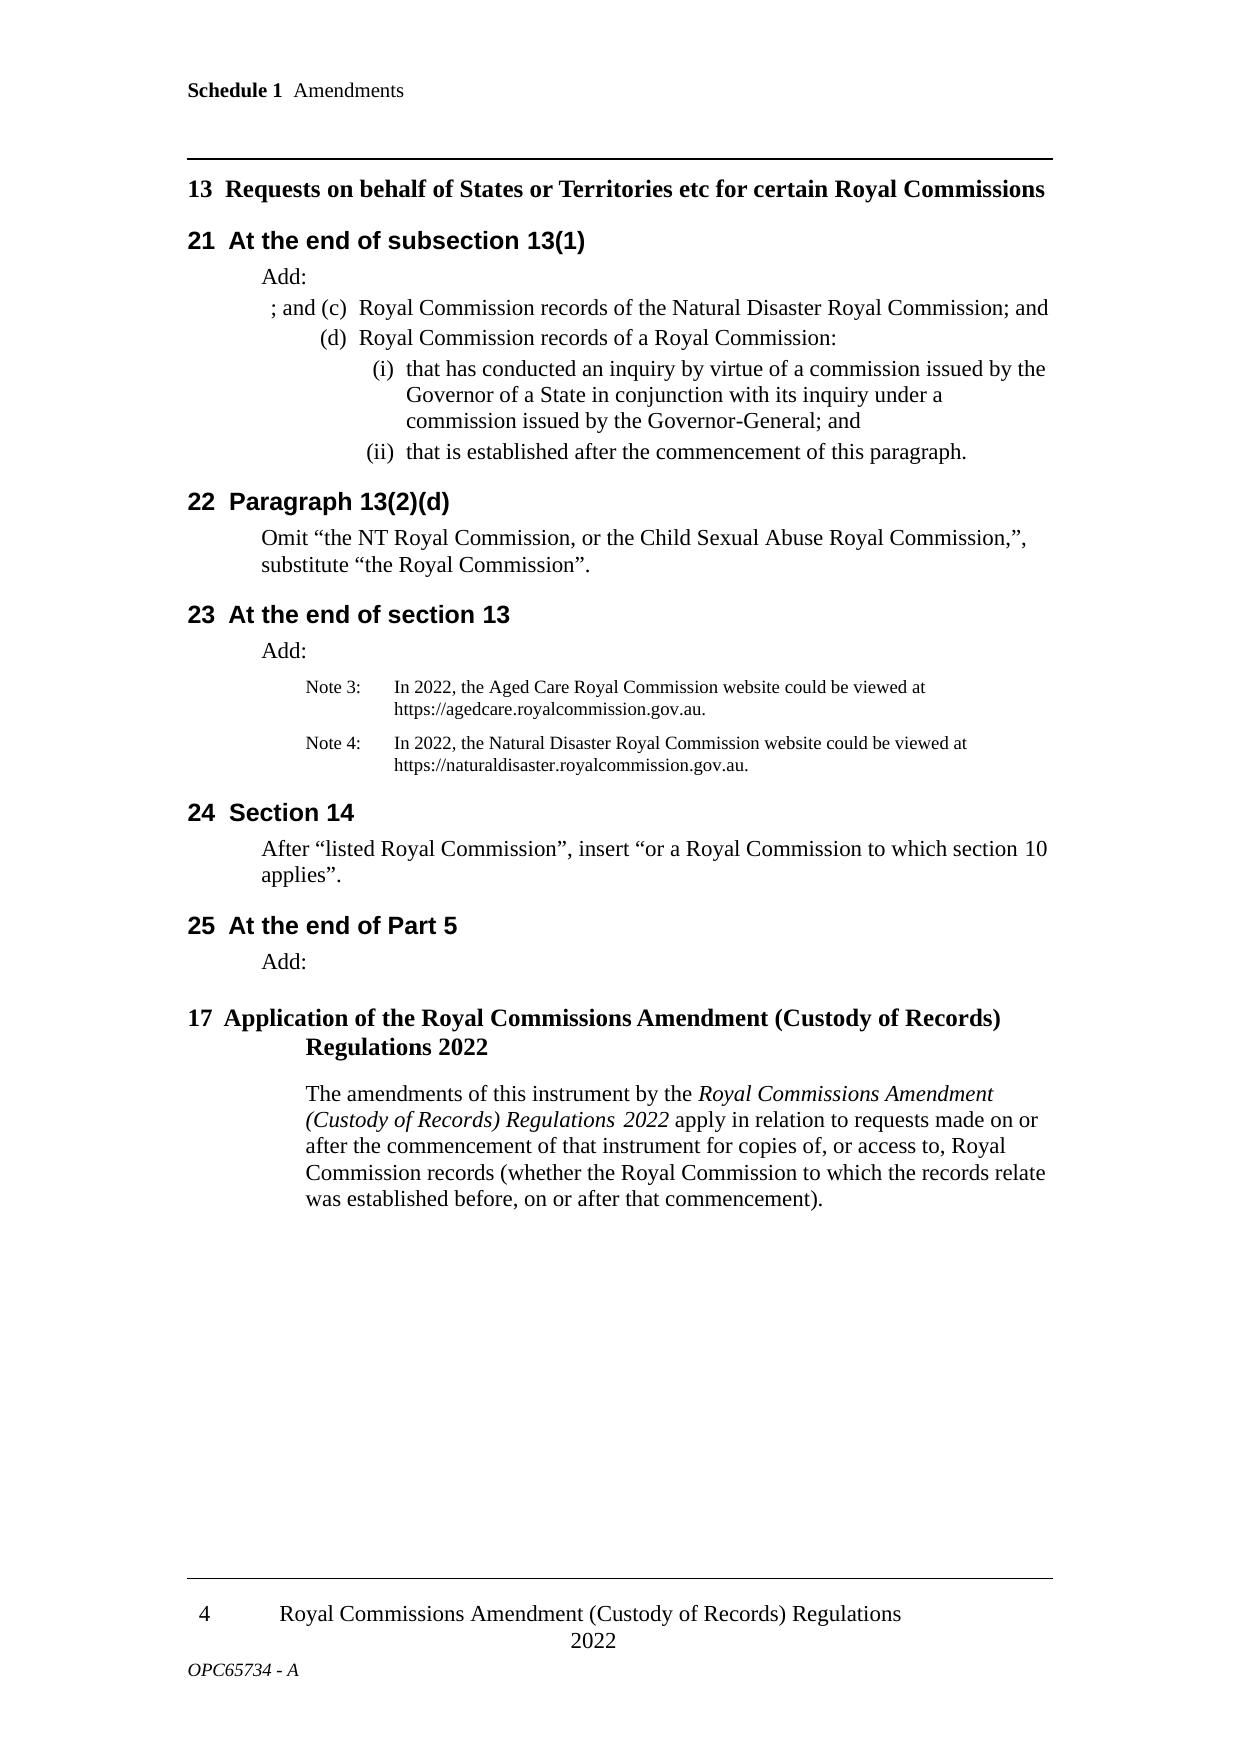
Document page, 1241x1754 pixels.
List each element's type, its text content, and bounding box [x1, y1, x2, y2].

text 13 Requests on behalf of States or Territories etc for certain Royal Commissions [187, 174, 1053, 203]
text 25 At the end of Part 5 [187, 911, 1053, 939]
text Note 4: In 2022, the Natural Disaster Royal Commission website could be viewed at https://naturaldisaster.royalcommission.gov.au. [305, 732, 1053, 775]
text Add: [261, 263, 1053, 289]
text (ii) that is established after the commencement of this paragraph. [187, 438, 1053, 464]
text Add: [261, 637, 1053, 663]
text 22 Paragraph 13(2)(d) [187, 487, 1053, 516]
text (i) that has conducted an inquiry by virtue of a commission issued by the Governor of a State in conjunction with its inquiry under a commission issued by the Governor-General; and [187, 355, 1053, 434]
text (d) Royal Commission records of a Royal Commission: [187, 324, 1053, 351]
text 24 Section 14 [187, 798, 1053, 827]
text ; and (c) Royal Commission records of the Natural Disaster Royal Commission; and [187, 294, 1053, 320]
text Add: [261, 948, 1053, 974]
text Note 3: In 2022, the Aged Care Royal Commission website could be viewed at https://agedcare.royalcommission.gov.au. [305, 676, 1053, 719]
text The amendments of this instrument by the Royal Commissions Amendment (Custody of Records) Regulations 2022 apply in relation to requests made on or after the commencement of that instrument for copies of, or access to, Royal Commission records (whether the Royal Commission to which the records relate was established before, on or after that commencement). [187, 1079, 1053, 1211]
text Omit “the NT Royal Commission, or the Child Sexual Abuse Royal Commission,”, substitute “the Royal Commission”. [261, 524, 1053, 577]
text 23 At the end of section 13 [187, 600, 1053, 629]
text 17 Application of the Royal Commissions Amendment (Custody of Records) Regulations 2022 [187, 1003, 1053, 1061]
text After “listed Royal Commission”, insert “or a Royal Commission to which section 10 applies”. [261, 835, 1053, 888]
text 21 At the end of subsection 13(1) [187, 226, 1053, 255]
